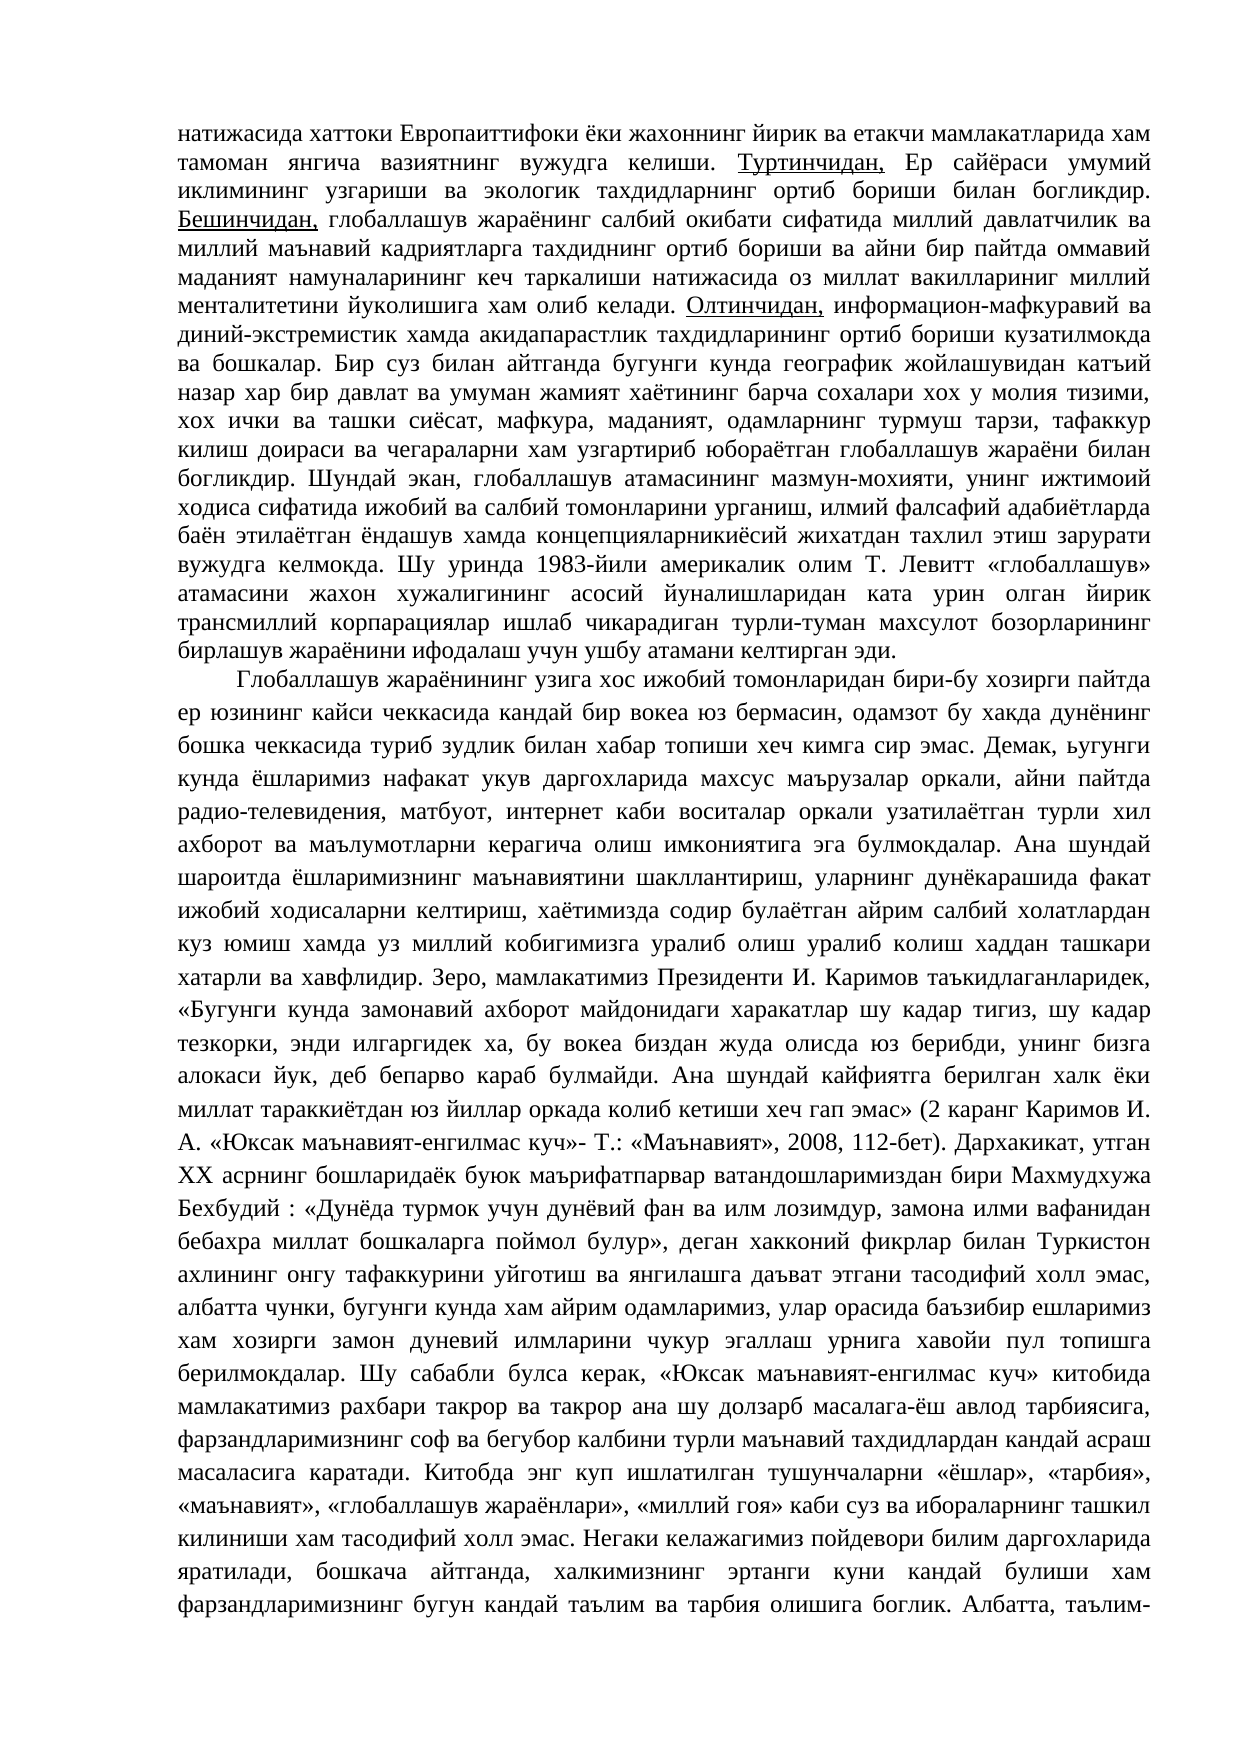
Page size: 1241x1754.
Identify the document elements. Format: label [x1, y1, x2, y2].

text [177, 664, 1152, 1618]
text [177, 118, 1152, 664]
